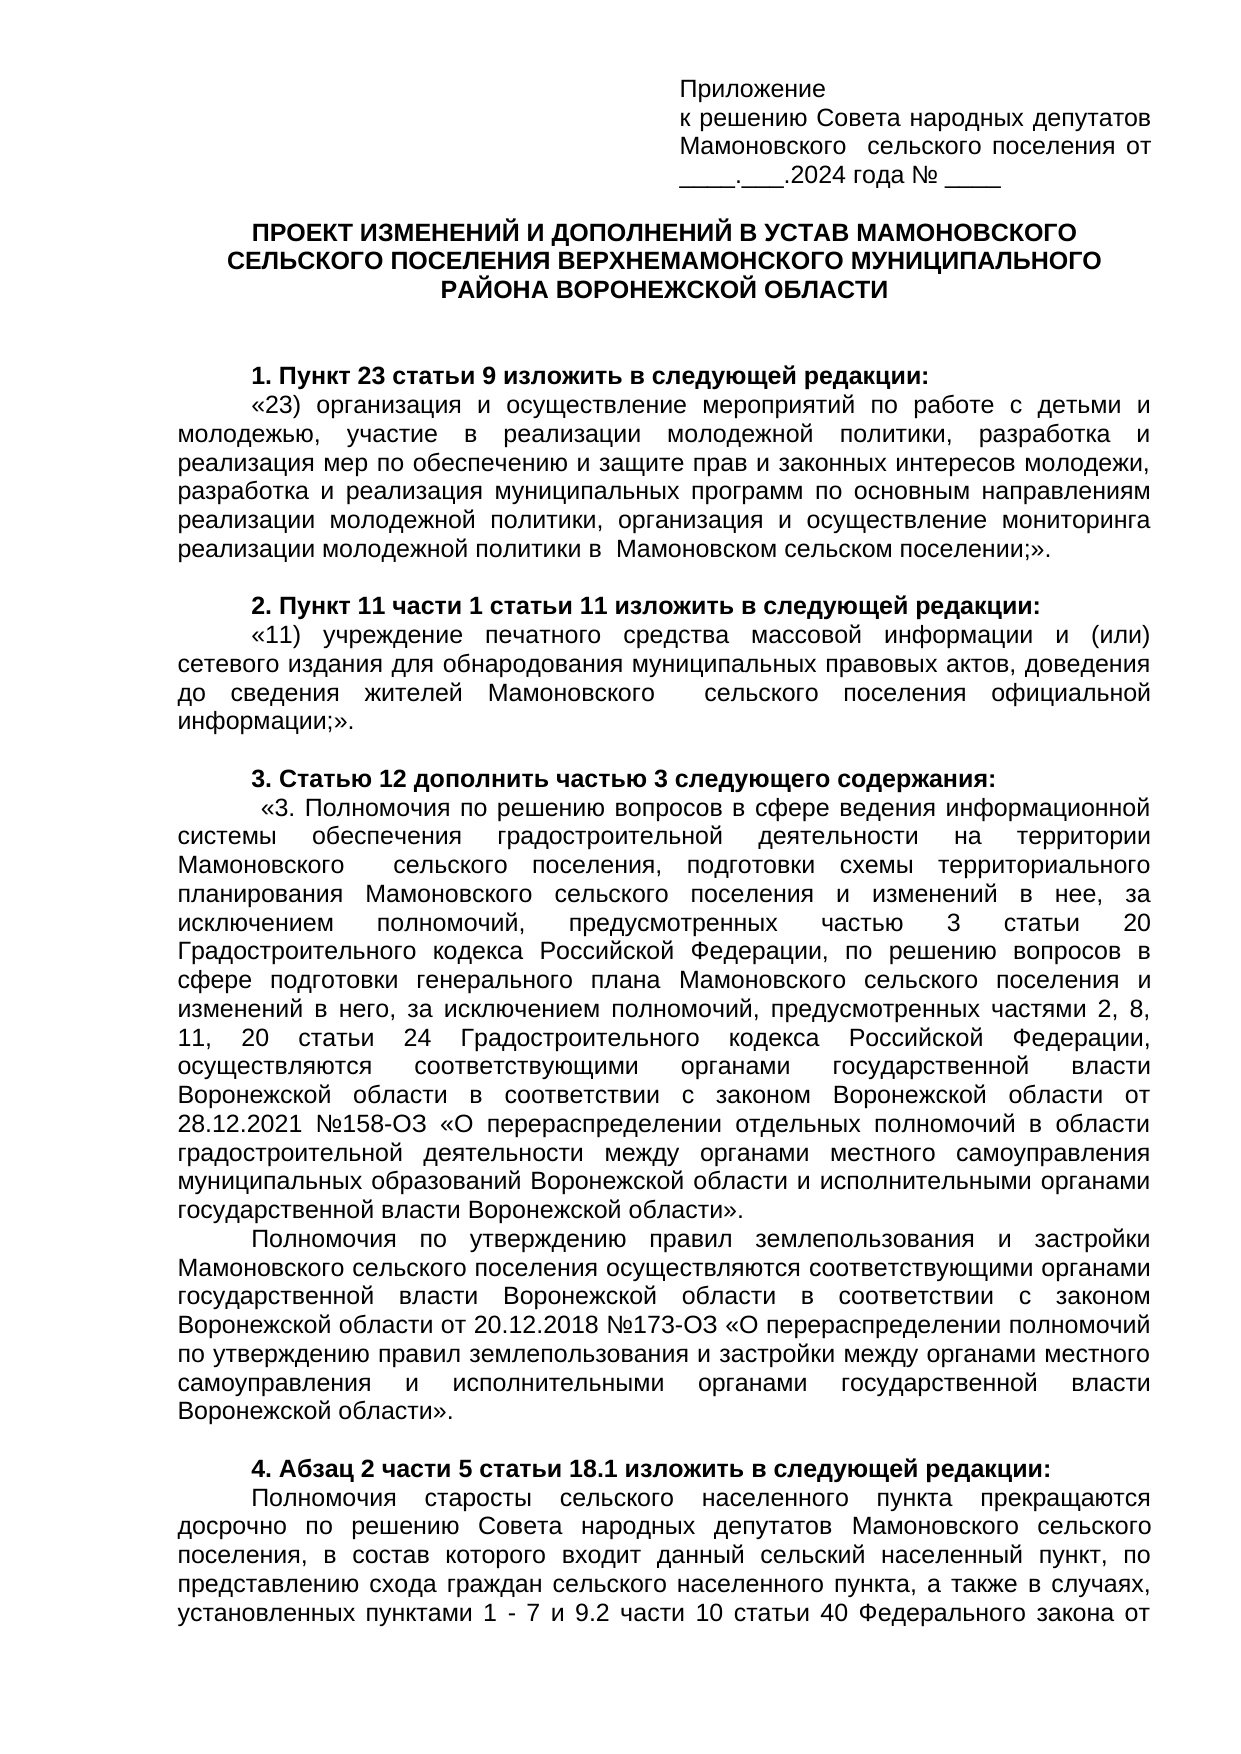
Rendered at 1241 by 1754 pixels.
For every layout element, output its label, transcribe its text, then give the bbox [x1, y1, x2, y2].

text «23) организация и осуществление мероприятий по работе с детьми и молодежью, участие в реализации молодежной политики, разработка и реализация мер по обеспечению и защите прав и законных интересов молодежи, разработка и реализация муниципальных программ по основным направлениям реализации молодежной политики, организация и осуществление мониторинга реализации молодежной политики в Мамоновском сельском поселении;». [177, 390, 1152, 563]
text «3. Полномочия по решению вопросов в сфере ведения информационной системы обеспечения градостроительной деятельности на территории Мамоновского сельского поселения, подготовки схемы территориального планирования Мамоновского сельского поселения и изменений в нее, за исключением полномочий, предусмотренных частью 3 статьи 20 Градостроительного кодекса Российской Федерации, по решению вопросов в сфере подготовки генерального плана Мамоновского сельского поселения и изменений в него, за исключением полномочий, предусмотренных частями 2, 8, 11, 20 статьи 24 Градостроительного кодекса Российской Федерации, осуществляются соответствующими органами государственной власти Воронежской области в соответствии с законом Воронежской области от 28.12.2021 №158-ОЗ «О перераспределении отдельных полномочий в области градостроительной деятельности между органами местного самоуправления муниципальных образований Воронежской области и исполнительными органами государственной власти Воронежской области». [177, 793, 1152, 1224]
text Приложение [679, 74, 1152, 103]
text 1. Пункт 23 статьи 9 изложить в следующей редакции: [177, 361, 1152, 390]
text Полномочия по утверждению правил землепользования и застройки Мамоновского сельского поселения осуществляются соответствующими органами государственной власти Воронежской области в соответствии с законом Воронежской области от 20.12.2018 №173-ОЗ «О перераспределении полномочий по утверждению правил землепользования и застройки между органами местного самоуправления и исполнительными органами государственной власти Воронежской области». [177, 1224, 1152, 1425]
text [177, 1483, 1152, 1626]
text 2. Пункт 11 части 1 статьи 11 изложить в следующей редакции: [177, 591, 1152, 620]
text ПРОЕКТ ИЗМЕНЕНИЙ И ДОПОЛНЕНИЙ В УСТАВ МАМОНОВСКОГО СЕЛЬСКОГО ПОСЕЛЕНИЯ ВЕРХНЕМАМОНСКОГО МУНИЦИПАЛЬНОГО РАЙОНА ВОРОНЕЖСКОЙ ОБЛАСТИ [177, 218, 1152, 304]
text «11) учреждение печатного средства массовой информации и (или) сетевого издания для обнародования муниципальных правовых актов, доведения до сведения жителей Мамоновского сельского поселения официальной информации;». [177, 620, 1152, 735]
text к решению Совета народных депутатов Мамоновского сельского поселения от ____.___.2024 года № ____ [679, 103, 1152, 189]
text 4. Абзац 2 части 5 статьи 18.1 изложить в следующей редакции: [177, 1454, 1152, 1483]
text 3. Статью 12 дополнить частью 3 следующего содержания: [177, 764, 1152, 793]
